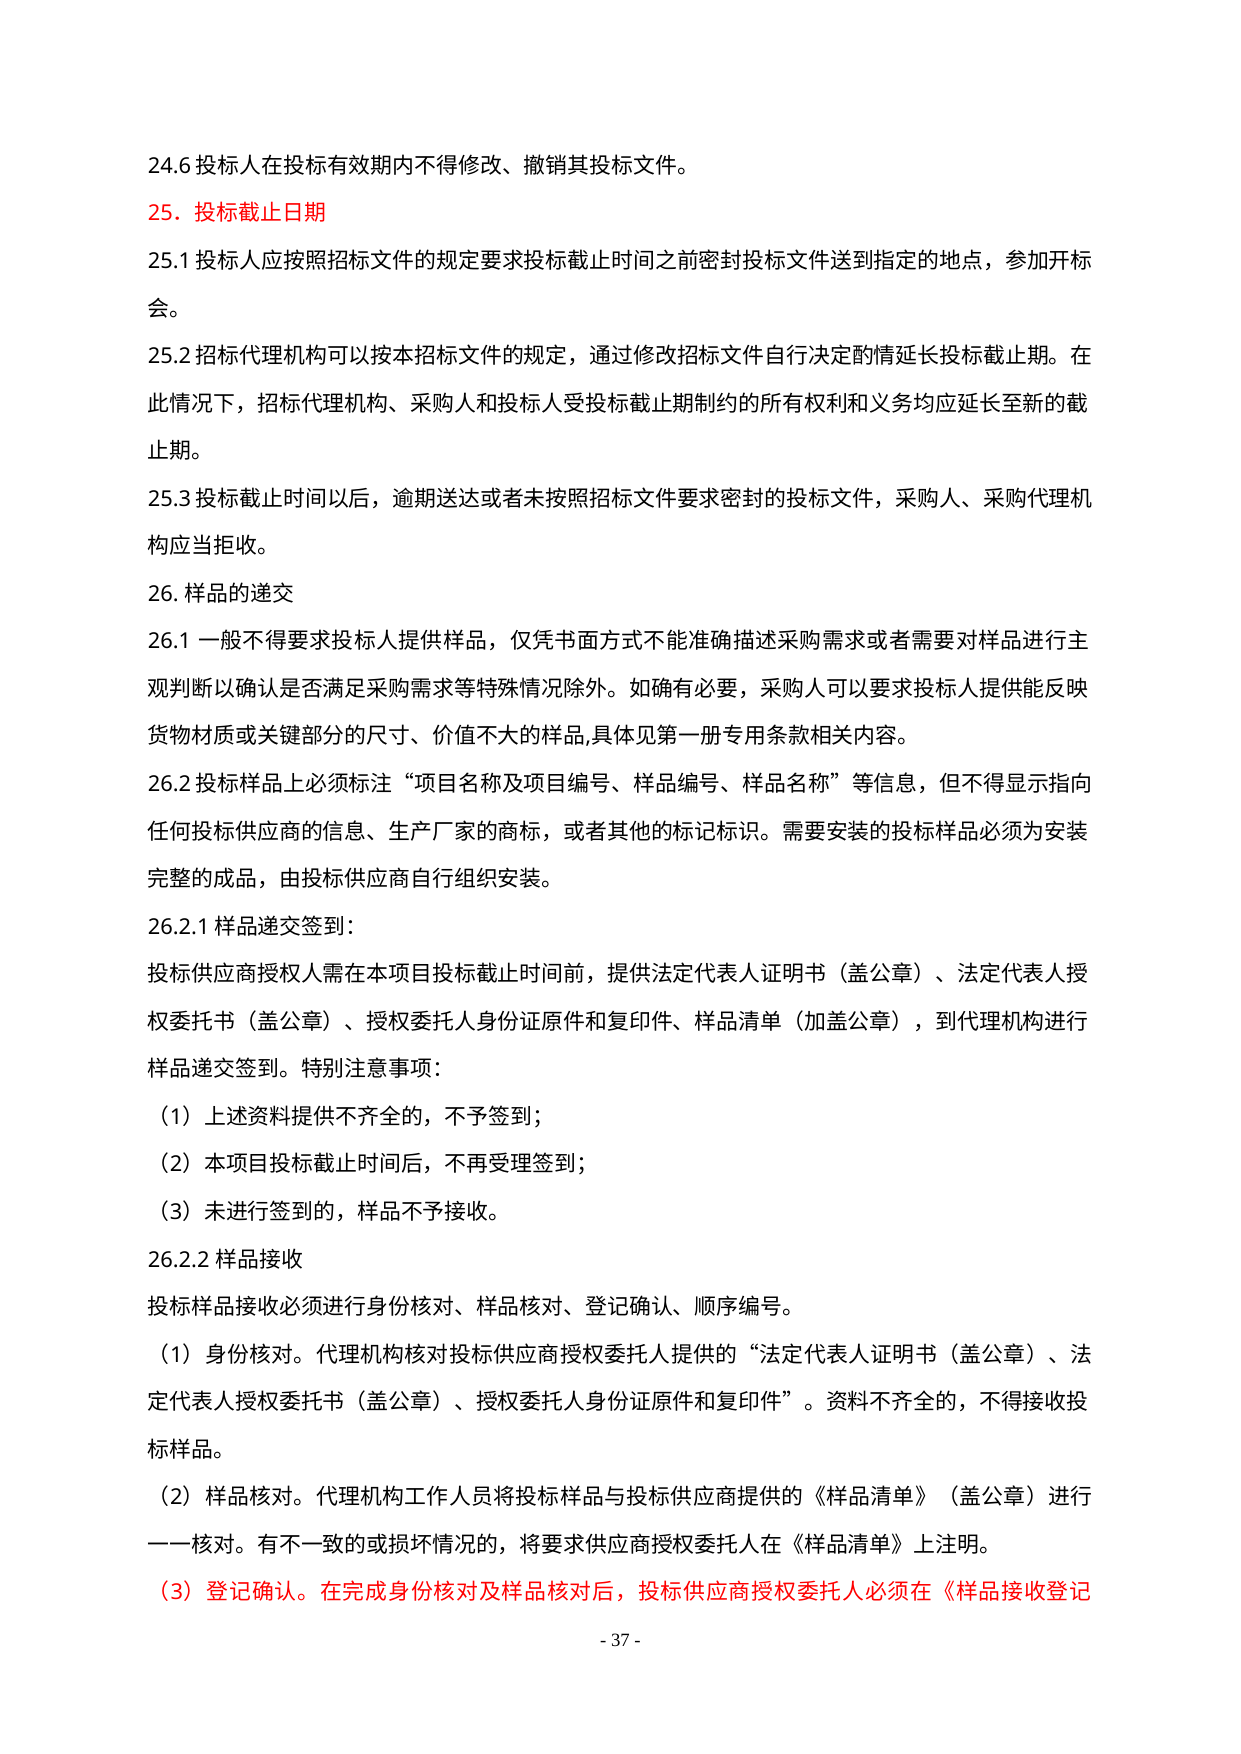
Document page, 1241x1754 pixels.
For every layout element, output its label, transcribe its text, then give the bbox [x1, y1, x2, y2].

text 26.2.1样品递交签到： [148, 909, 1092, 940]
text （3）未进行签到的，样品不予接收。 [148, 1194, 1092, 1226]
text 25.2招标代理机构可以按本招标文件的规定，通过修改招标文件自行决定酌情延长投标截止期。在此情况下，招标代理机构、采购人和投标人受投标截止期制约的所有权利和义务均应延长至新的截止期。 [148, 338, 1092, 465]
text （2）本项目投标截止时间后，不再受理签到； [148, 1146, 1092, 1178]
text （1）上述资料提供不齐全的，不予签到； [148, 1099, 1092, 1131]
text 26.1 一般不得要求投标人提供样品，仅凭书面方式不能准确描述采购需求或者需要对样品进行主观判断以确认是否满足采购需求等特殊情况除外。如确有必要，采购人可以要求投标人提供能反映货物材质或关键部分的尺寸、价值不大的样品,具体见第一册专用条款相关内容。 [148, 623, 1092, 750]
text 25.3投标截止时间以后，逾期送达或者未按照招标文件要求密封的投标文件，采购人、采购代理机构应当拒收。 [148, 481, 1092, 560]
text 投标供应商授权人需在本项目投标截止时间前，提供法定代表人证明书（盖公章）、法定代表人授权委托书（盖公章）、授权委托人身份证原件和复印件、样品清单（加盖公章），到代理机构进行样品递交签到。特别注意事项： [148, 956, 1092, 1083]
text 26.2投标样品上必须标注“项目名称及项目编号、样品编号、样品名称”等信息，但不得显示指向任何投标供应商的信息、生产厂家的商标，或者其他的标记标识。需要安装的投标样品必须为安装完整的成品，由投标供应商自行组织安装。 [148, 766, 1092, 893]
text （1）身份核对。代理机构核对投标供应商授权委托人提供的“法定代表人证明书（盖公章）、法定代表人授权委托书（盖公章）、授权委托人身份证原件和复印件”。资料不齐全的，不得接收投标样品。 [148, 1337, 1092, 1463]
text 26. 样品的递交 [148, 576, 1092, 607]
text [148, 1574, 1092, 1606]
text （2）样品核对。代理机构工作人员将投标样品与投标供应商提供的《样品清单》（盖公章）进行一一核对。有不一致的或损坏情况的，将要求供应商授权委托人在《样品清单》上注明。 [148, 1479, 1092, 1558]
text 投标样品接收必须进行身份核对、样品核对、登记确认、顺序编号。 [148, 1289, 1092, 1321]
text 26.2.2 样品接收 [148, 1242, 1092, 1273]
text 24.6投标人在投标有效期内不得修改、撤销其投标文件。 [148, 148, 1092, 179]
text 25.1投标人应按照招标文件的规定要求投标截止时间之前密封投标文件送到指定的地点，参加开标会。 [148, 243, 1092, 322]
text 25．投标截止日期 [148, 195, 1092, 227]
